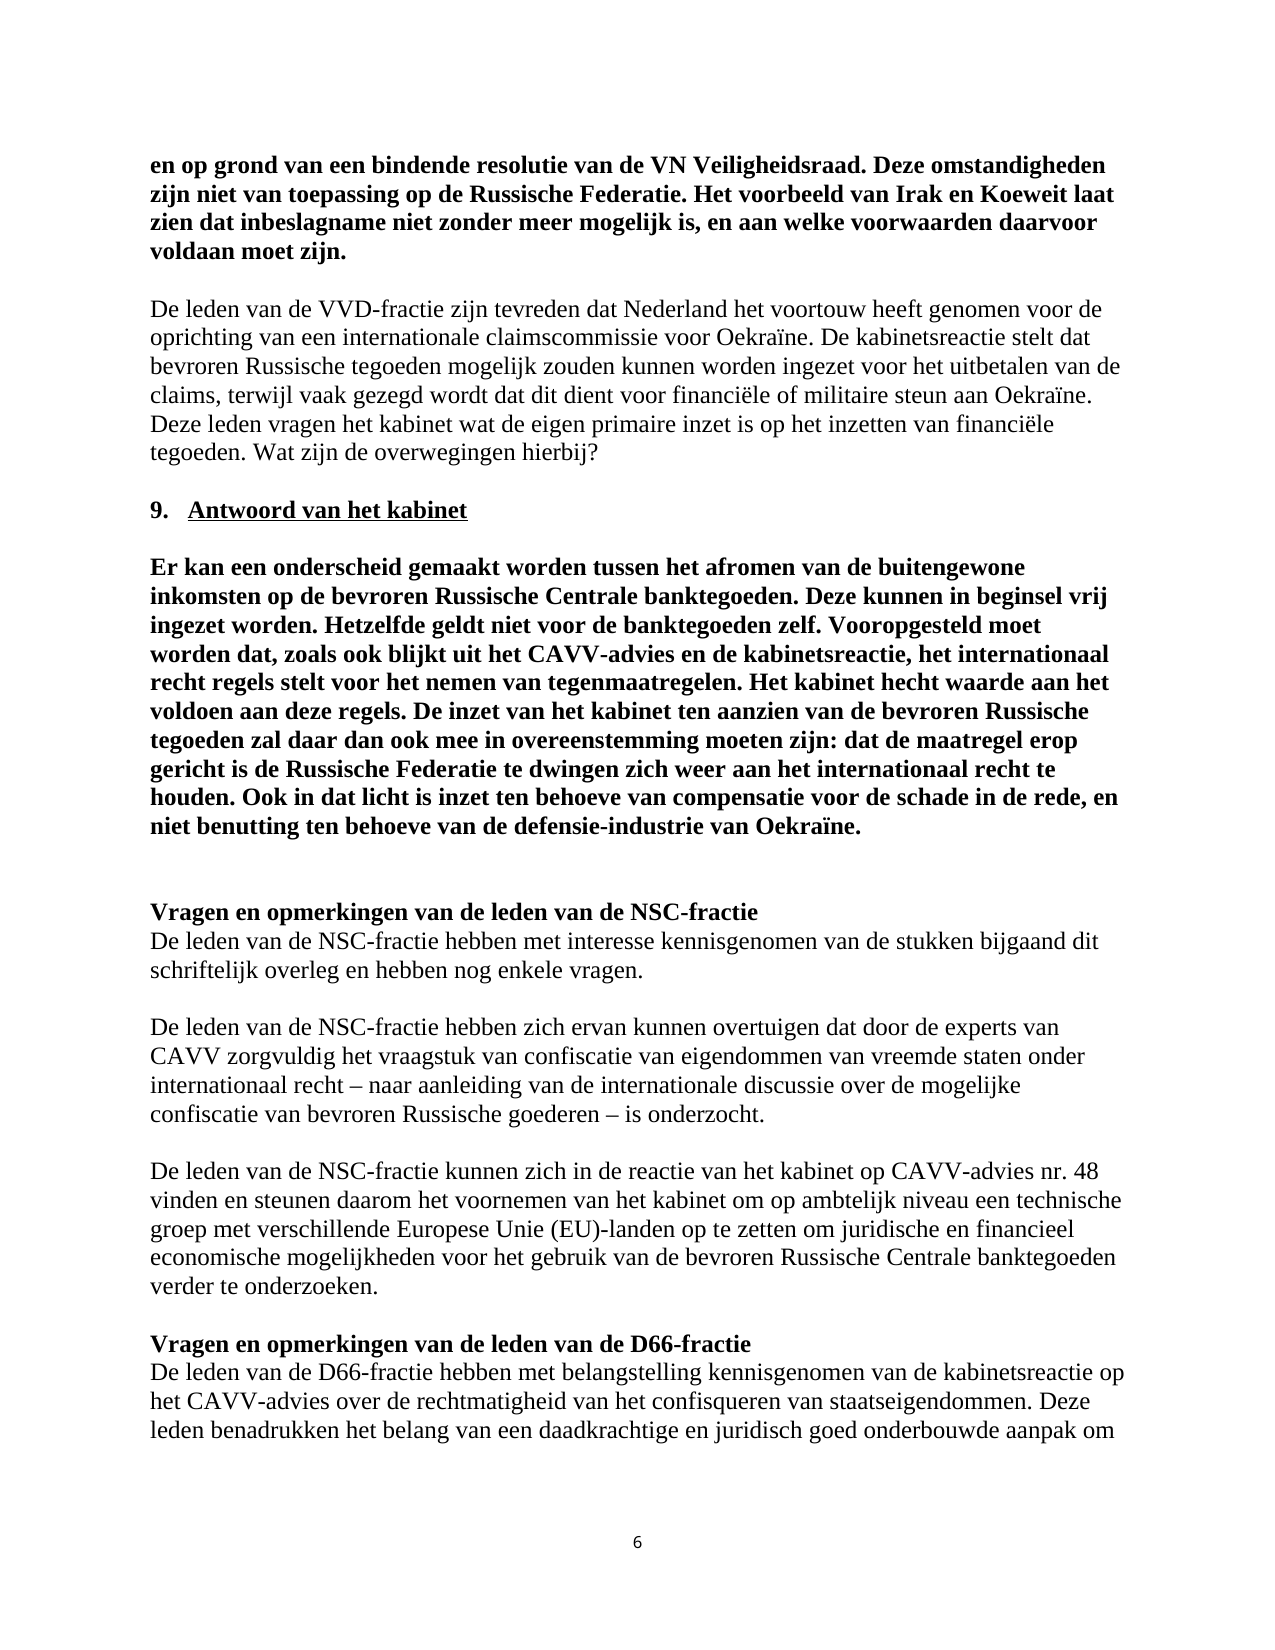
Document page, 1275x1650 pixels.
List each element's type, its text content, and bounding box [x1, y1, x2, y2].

list Antwoord van het kabinet [150, 495, 1125, 524]
text De leden van de VVD-fractie zijn tevreden dat Nederland het voortouw heeft genomen voor de oprichting van een internationale claimscommissie voor Oekraïne. De kabinetsreactie stelt dat bevroren Russische tegoeden mogelijk zouden kunnen worden ingezet voor het uitbetalen van de claims, terwijl vaak gezegd wordt dat dit dient voor financiële of militaire steun aan Oekraïne. Deze leden vragen het kabinet wat de eigen primaire inzet is op het inzetten van financiële tegoeden. Wat zijn de overwegingen hierbij? [150, 294, 1125, 466]
text Er kan een onderscheid gemaakt worden tussen het afromen van de buitengewone inkomsten op de bevroren Russische Centrale banktegoeden. Deze kunnen in beginsel vrij ingezet worden. Hetzelfde geldt niet voor de banktegoeden zelf. Vooropgesteld moet worden dat, zoals ook blijkt uit het CAVV-advies en de kabinetsreactie, het internationaal recht regels stelt voor het nemen van tegenmaatregelen. Het kabinet hecht waarde aan het voldoen aan deze regels. De inzet van het kabinet ten aanzien van de bevroren Russische tegoeden zal daar dan ook mee in overeenstemming moeten zijn: dat de maatregel erop gericht is de Russische Federatie te dwingen zich weer aan het internationaal recht te houden. Ook in dat licht is inzet ten behoeve van compensatie voor de schade in de rede, en niet benutting ten behoeve van de defensie-industrie van Oekraïne. [150, 552, 1125, 840]
text Vragen en opmerkingen van de leden van de D66-fractie [150, 1329, 1125, 1357]
text De leden van de NSC-fractie hebben zich ervan kunnen overtuigen dat door de experts van CAVV zorgvuldig het vraagstuk van confiscatie van eigendommen van vreemde staten onder internationaal recht – naar aanleiding van de internationale discussie over de mogelijke confiscatie van bevroren Russische goederen – is onderzocht. [150, 1012, 1125, 1127]
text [150, 150, 1125, 265]
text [150, 1357, 1125, 1444]
text Vragen en opmerkingen van de leden van de NSC-fractie [150, 897, 1125, 926]
text De leden van de NSC-fractie hebben met interesse kennisgenomen van de stukken bijgaand dit schriftelijk overleg en hebben nog enkele vragen. [150, 926, 1125, 984]
text De leden van de NSC-fractie kunnen zich in de reactie van het kabinet op CAVV-advies nr. 48 vinden en steunen daarom het voornemen van het kabinet om op ambtelijk niveau een technische groep met verschillende Europese Unie (EU)-landen op te zetten om juridische en financieel economische mogelijkheden voor het gebruik van de bevroren Russische Centrale banktegoeden verder te onderzoeken. [150, 1156, 1125, 1300]
